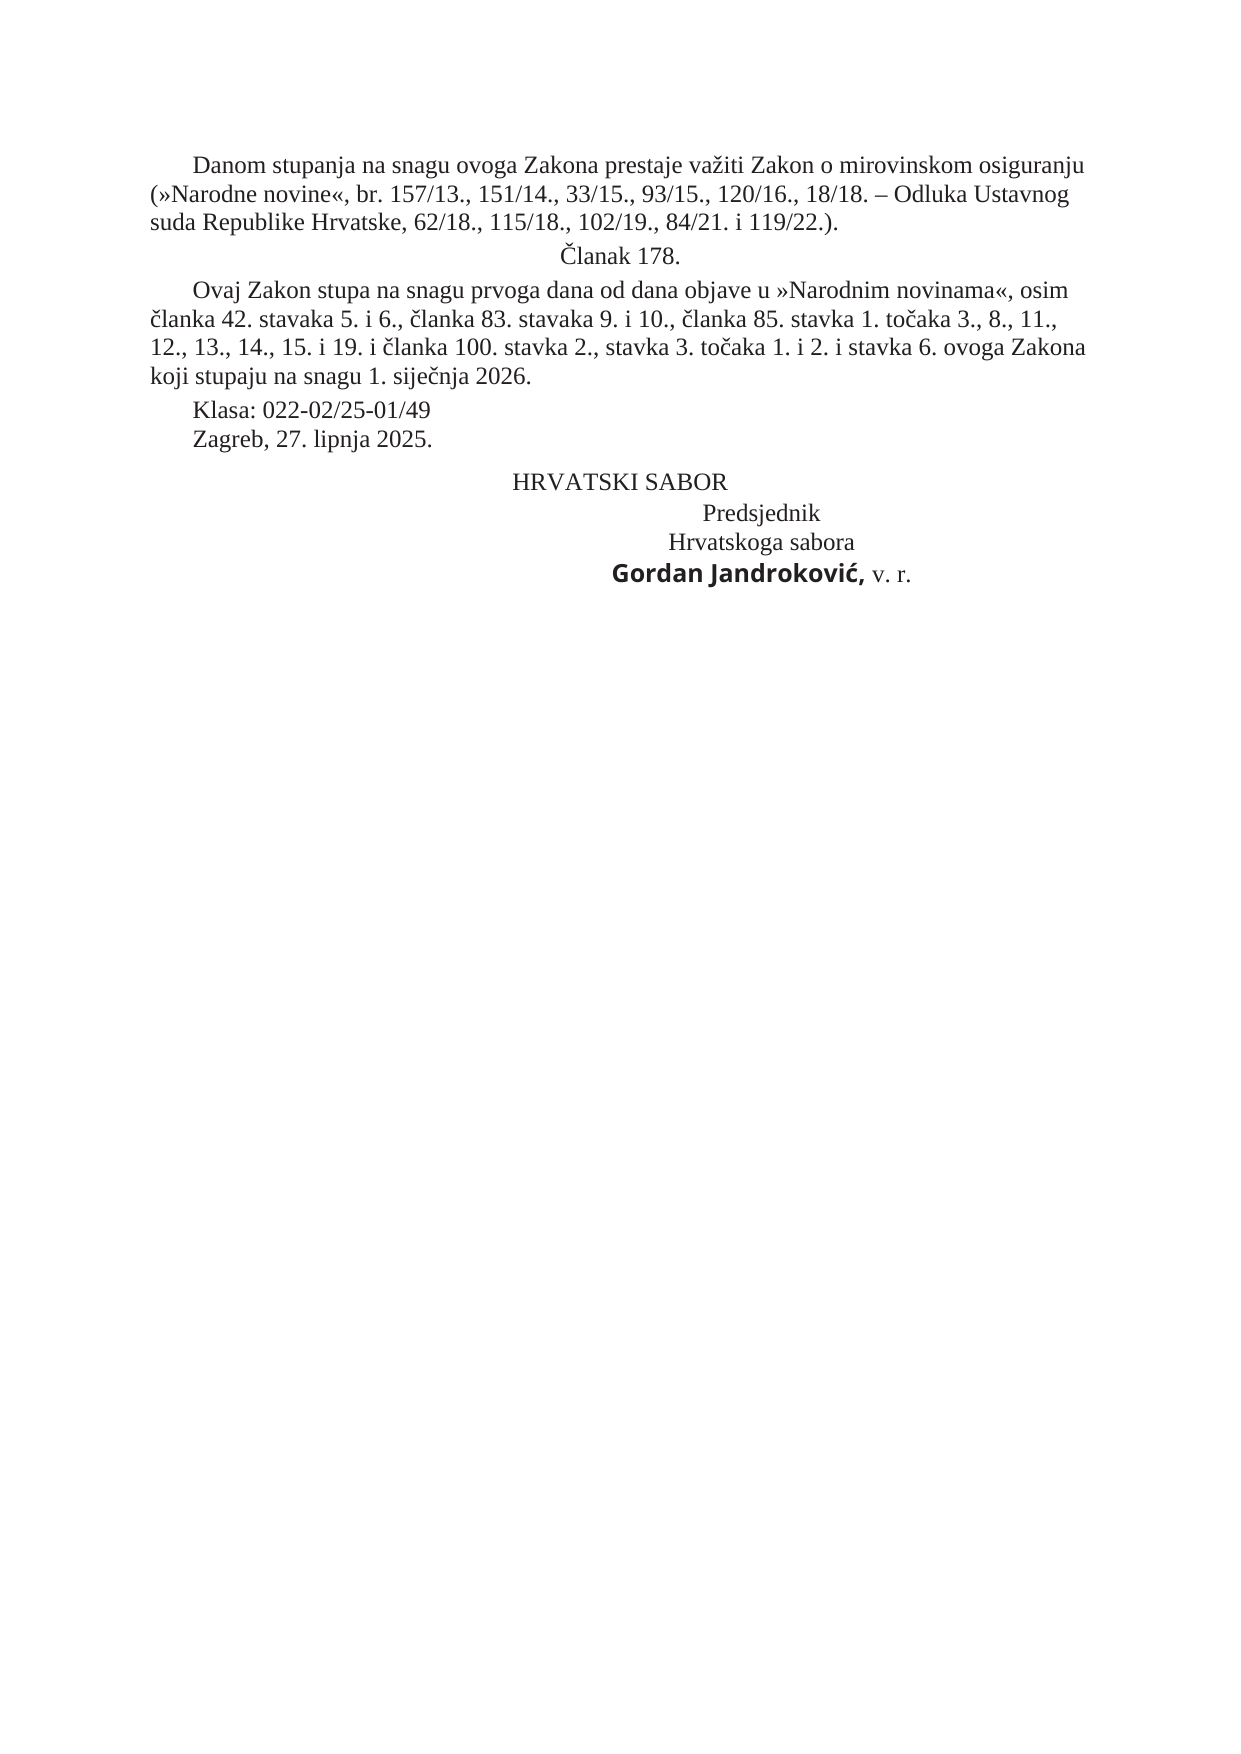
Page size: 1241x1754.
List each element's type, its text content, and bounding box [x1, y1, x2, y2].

text Klasa: 022-02/25-01/49 [192, 395, 1090, 424]
text Članak 178. [150, 241, 1090, 270]
text HRVATSKI SABOR [150, 467, 1090, 495]
text Ovaj Zakon stupa na snagu prvoga dana od dana objave u »Narodnim novinama«, osim članka 42. stavaka 5. i 6., članka 83. stavaka 9. i 10., članka 85. stavka 1. točaka 3., 8., 11., 12., 13., 14., 15. i 19. i članka 100. stavka 2., stavka 3. točaka 1. i 2. i stavka 6. ovoga Zakona koji stupaju na snagu 1. siječnja 2026. [150, 275, 1090, 390]
text Zagreb, 27. lipnja 2025. [192, 424, 1090, 452]
text Predsjednik Hrvatskoga sabora Gordan Jandroković, v. r. [432, 498, 1090, 589]
text Danom stupanja na snagu ovoga Zakona prestaje važiti Zakon o mirovinskom osiguranju (»Narodne novine«, br. 157/13., 151/14., 33/15., 93/15., 120/16., 18/18. – Odluka Ustavnog suda Republike Hrvatske, 62/18., 115/18., 102/19., 84/21. i 119/22.). [150, 150, 1090, 236]
